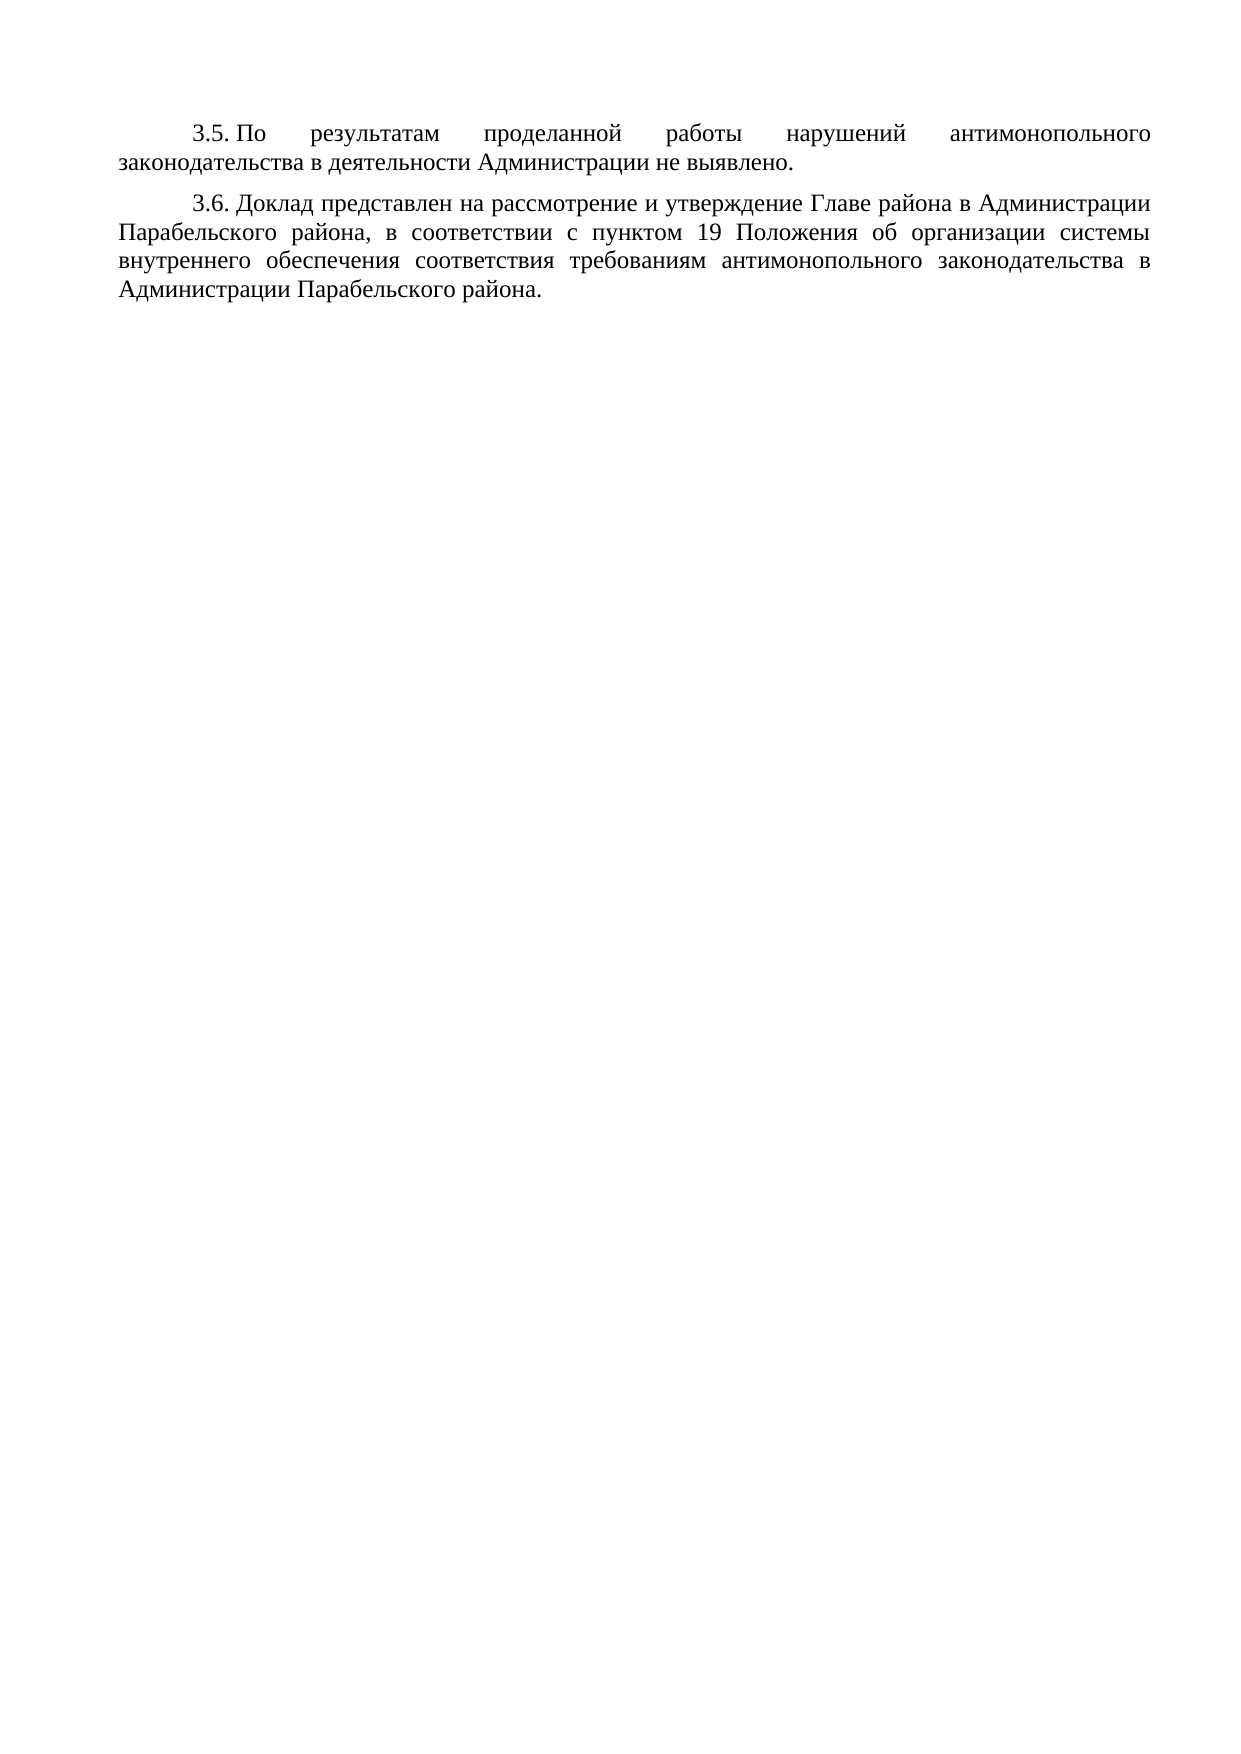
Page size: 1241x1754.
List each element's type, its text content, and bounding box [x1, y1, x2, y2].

text 3.6. Доклад представлен на рассмотрение и утверждение Главе района в Администрации Парабельского района, в соответствии с пунктом 19 Положения об организации системы внутреннего обеспечения соответствия требованиям антимонопольного законодательства в Администрации Парабельского района. [118, 188, 1152, 303]
text 3.5. По результатам проделанной работы нарушений антимонопольного законодательства в деятельности Администрации не выявлено. [118, 118, 1152, 176]
